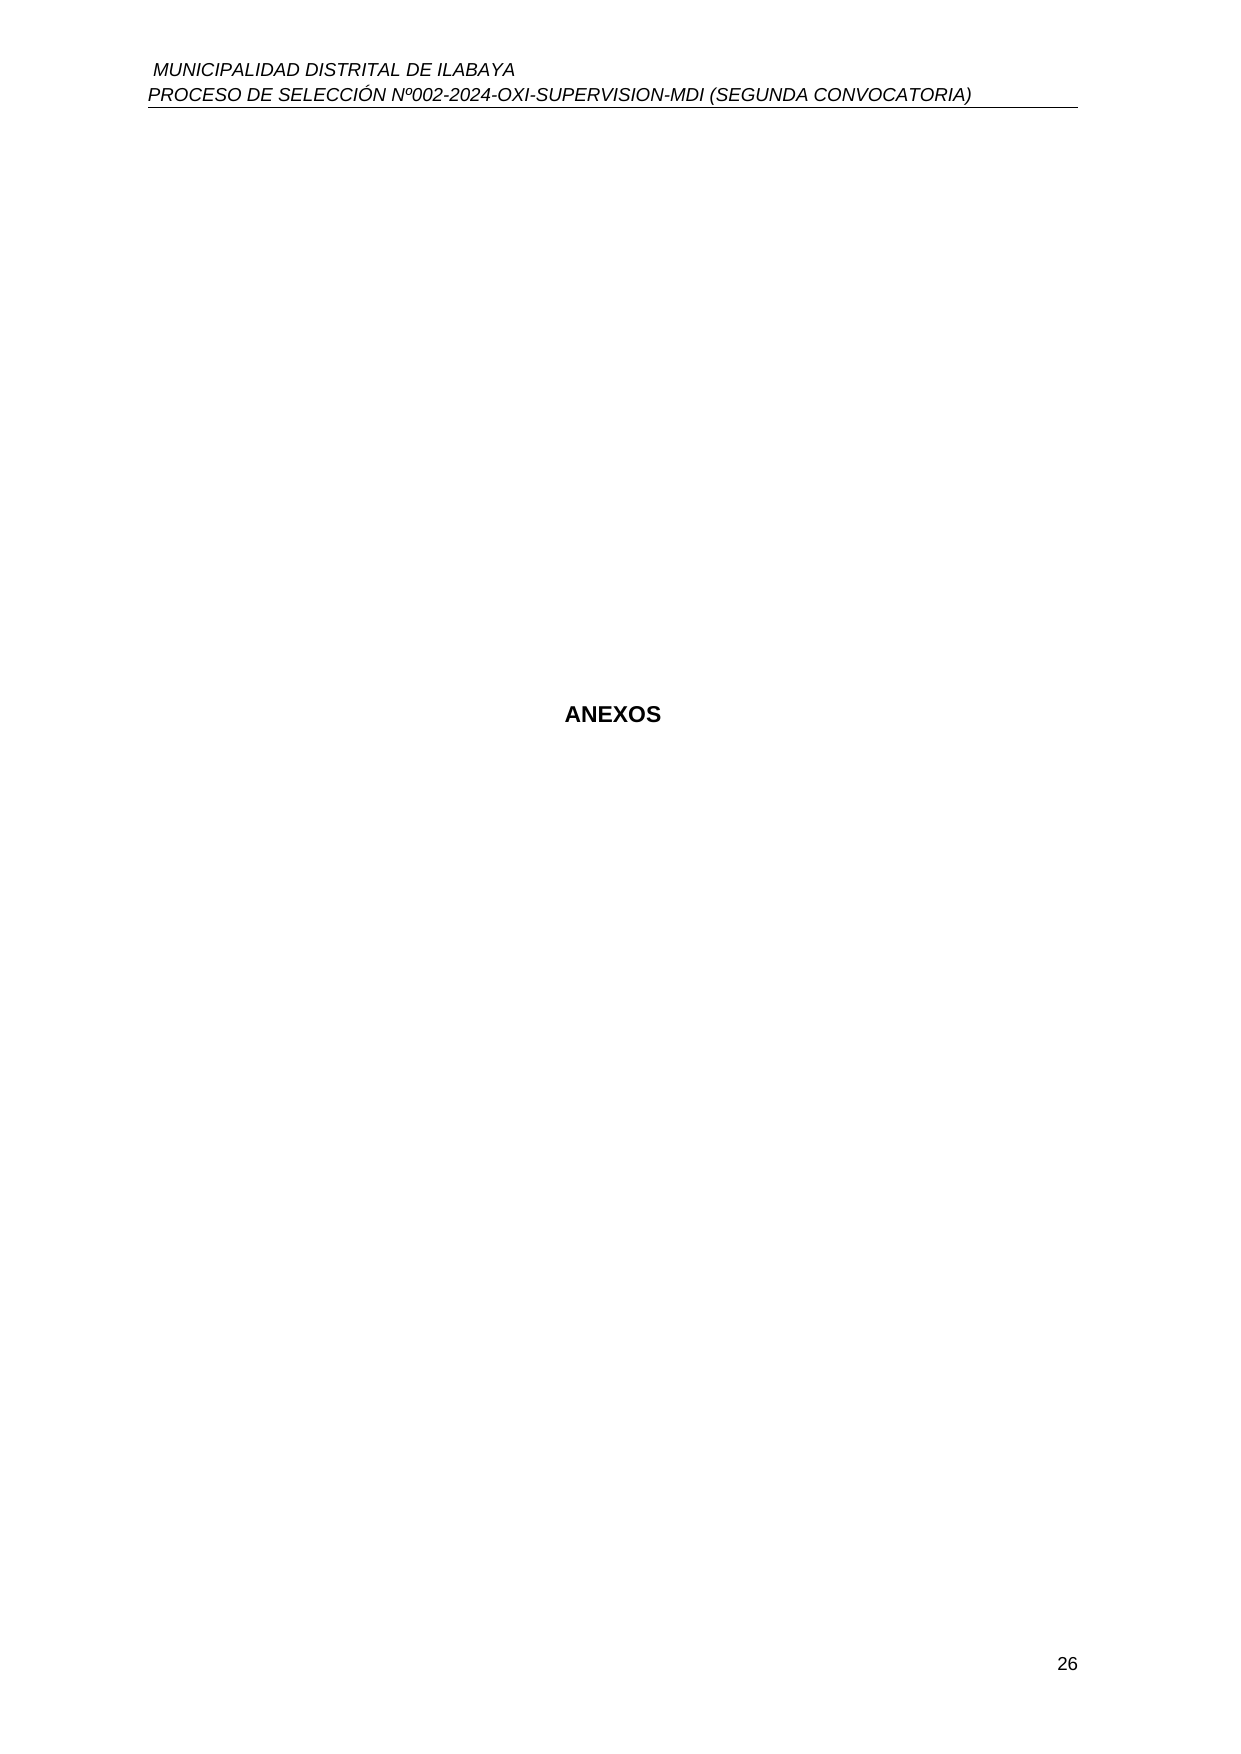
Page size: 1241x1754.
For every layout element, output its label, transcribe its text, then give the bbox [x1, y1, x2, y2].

text ANEXOS [148, 701, 1078, 727]
